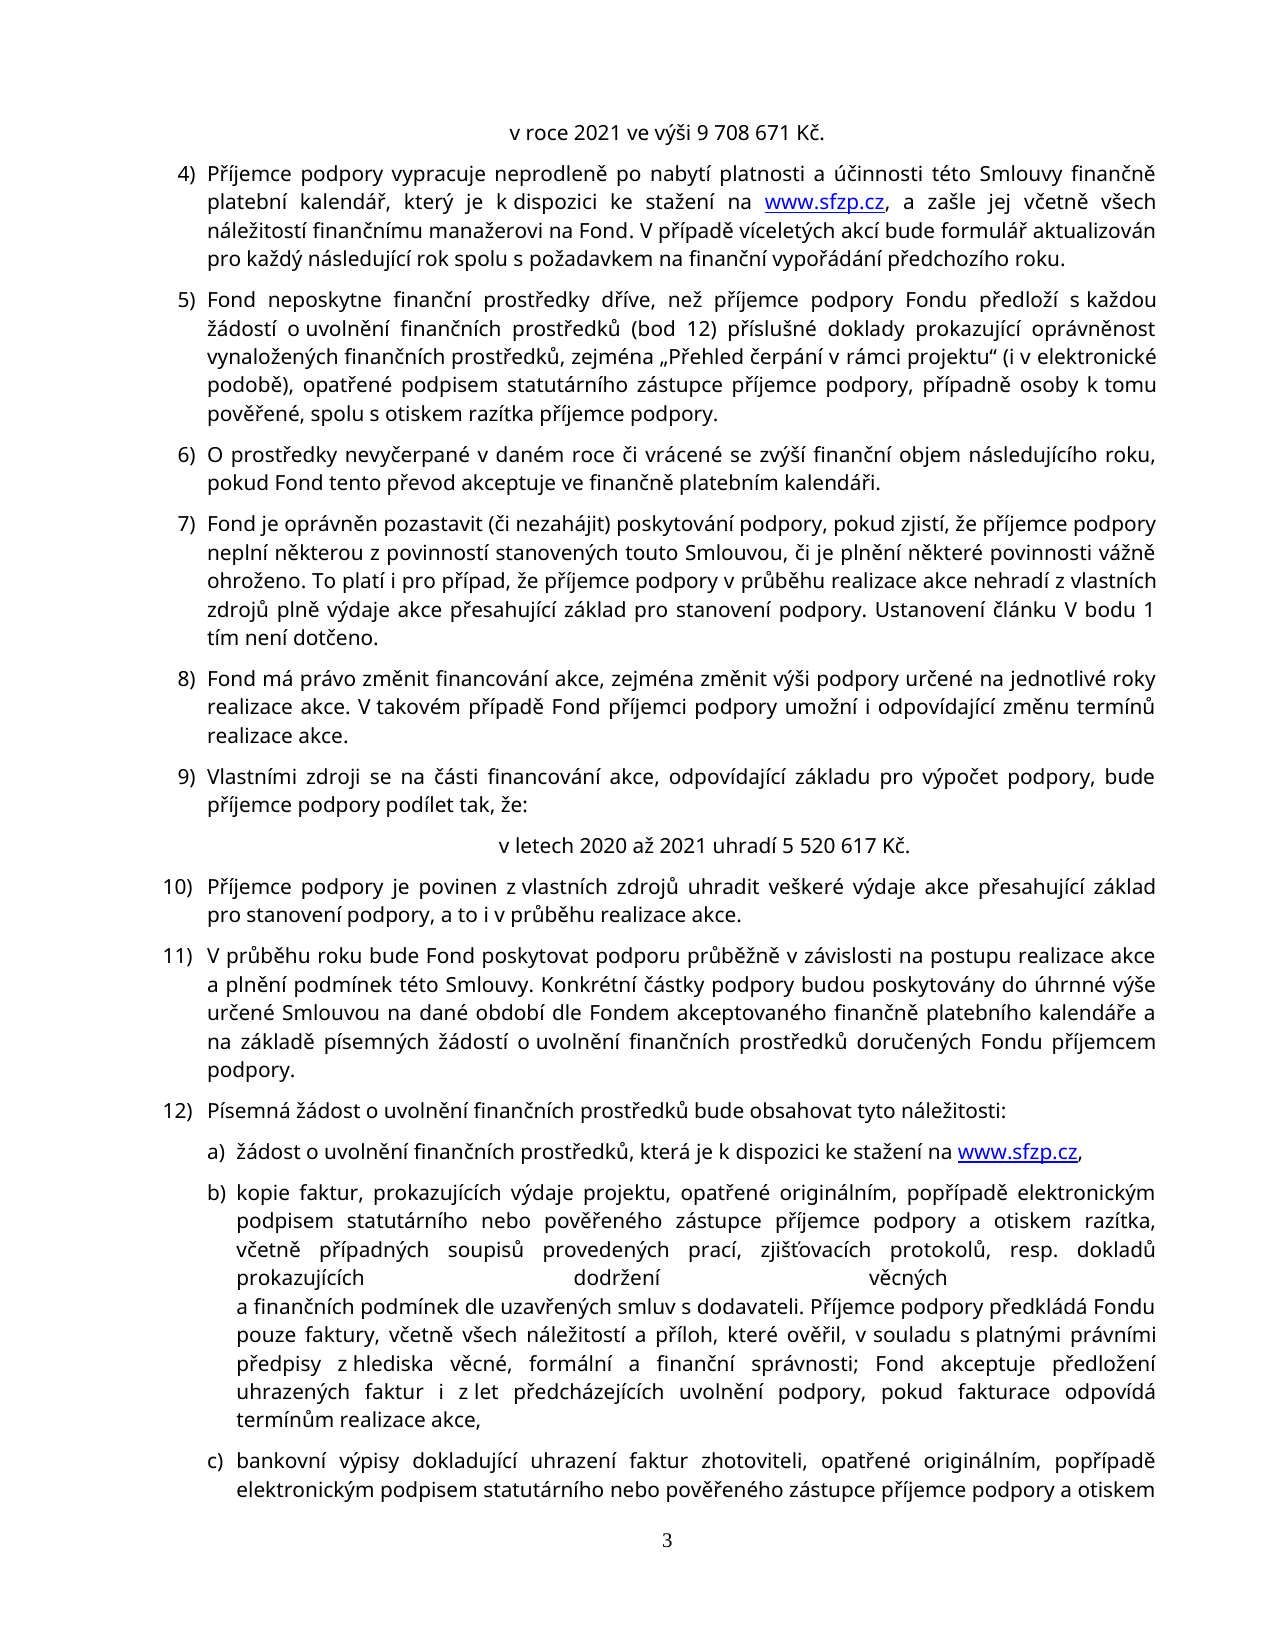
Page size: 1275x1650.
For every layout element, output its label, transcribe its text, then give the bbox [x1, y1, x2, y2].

list kopie faktur, prokazujících výdaje projektu, opatřené originálním, popřípadě elektronickým podpisem statutárního nebo pověřeného zástupce příjemce podpory a otiskem razítka, včetně případných soupisů provedených prací, zjišťovacích protokolů, resp. dokladů prokazujících dodržení věcných a finančních podmínek dle uzavřených smluv s dodavateli. Příjemce podpory předkládá Fondu pouze faktury, včetně všech náležitostí a příloh, které ověřil, v souladu s platnými právními předpisy z hlediska věcné, formální a finanční správnosti; Fond akceptuje předložení uhrazených faktur i z let předcházejících uvolnění podpory, pokud fakturace odpovídá termínům realizace akce, [207, 1178, 1157, 1434]
text v letech 2020 až 2021 uhradí 5 520 617 Kč. [252, 831, 1157, 860]
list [207, 1447, 1157, 1503]
list Příjemce podpory je povinen z vlastních zdrojů uhradit veškeré výdaje akce přesahující základ pro stanovení podpory, a to i v průběhu realizace akce. [162, 872, 1157, 929]
list O prostředky nevyčerpané v daném roce či vrácené se zvýší finanční objem následujícího roku, pokud Fond tento převod akceptuje ve finančně platebním kalendáři. [177, 440, 1157, 497]
list Příjemce podpory vypracuje neprodleně po nabytí platnosti a účinnosti této Smlouvy finančně platební kalendář, který je k dispozici ke stažení na www.sfzp.cz, a zašle jej včetně všech náležitostí finančnímu manažerovi na Fond. V případě víceletých akcí bude formulář aktualizován pro každý následující rok spolu s požadavkem na finanční vypořádání předchozího roku. [177, 159, 1157, 273]
list Fond má právo změnit financování akce, zejména změnit výši podpory určené na jednotlivé roky realizace akce. V takovém případě Fond příjemci podpory umožní i odpovídající změnu termínů realizace akce. [177, 664, 1157, 749]
list Fond je oprávněn pozastavit (či nezahájit) poskytování podpory, pokud zjistí, že příjemce podpory neplní některou z povinností stanovených touto Smlouvou, či je plnění některé povinnosti vážně ohroženo. To platí i pro případ, že příjemce podpory v průběhu realizace akce nehradí z vlastních zdrojů plně výdaje akce přesahující základ pro stanovení podpory. Ustanovení článku V bodu 1 tím není dotčeno. [177, 509, 1157, 652]
list Vlastními zdroji se na části financování akce, odpovídající základu pro výpočet podpory, bude příjemce podpory podílet tak, že: [177, 762, 1157, 819]
list žádost o uvolnění finančních prostředků, která je k dispozici ke stažení na www.sfzp.cz, [207, 1137, 1157, 1166]
text v roce 2021 ve výši 9 708 671 Kč. [177, 118, 1157, 147]
list Fond neposkytne finanční prostředky dříve, než příjemce podpory Fondu předloží s každou žádostí o uvolnění finančních prostředků (bod 12) příslušné doklady prokazující oprávněnost vynaložených finančních prostředků, zejména „Přehled čerpání v rámci projektu“ (i v elektronické podobě), opatřené podpisem statutárního zástupce příjemce podpory, případně osoby k tomu pověřené, spolu s otiskem razítka příjemce podpory. [177, 285, 1157, 427]
list V průběhu roku bude Fond poskytovat podporu průběžně v závislosti na postupu realizace akce a plnění podmínek této Smlouvy. Konkrétní částky podpory budou poskytovány do úhrnné výše určené Smlouvou na dané období dle Fondem akceptovaného finančně platebního kalendáře a na základě písemných žádostí o uvolnění finančních prostředků doručených Fondu příjemcem podpory. [162, 942, 1157, 1084]
list Písemná žádost o uvolnění finančních prostředků bude obsahovat tyto náležitosti: [162, 1096, 1157, 1125]
